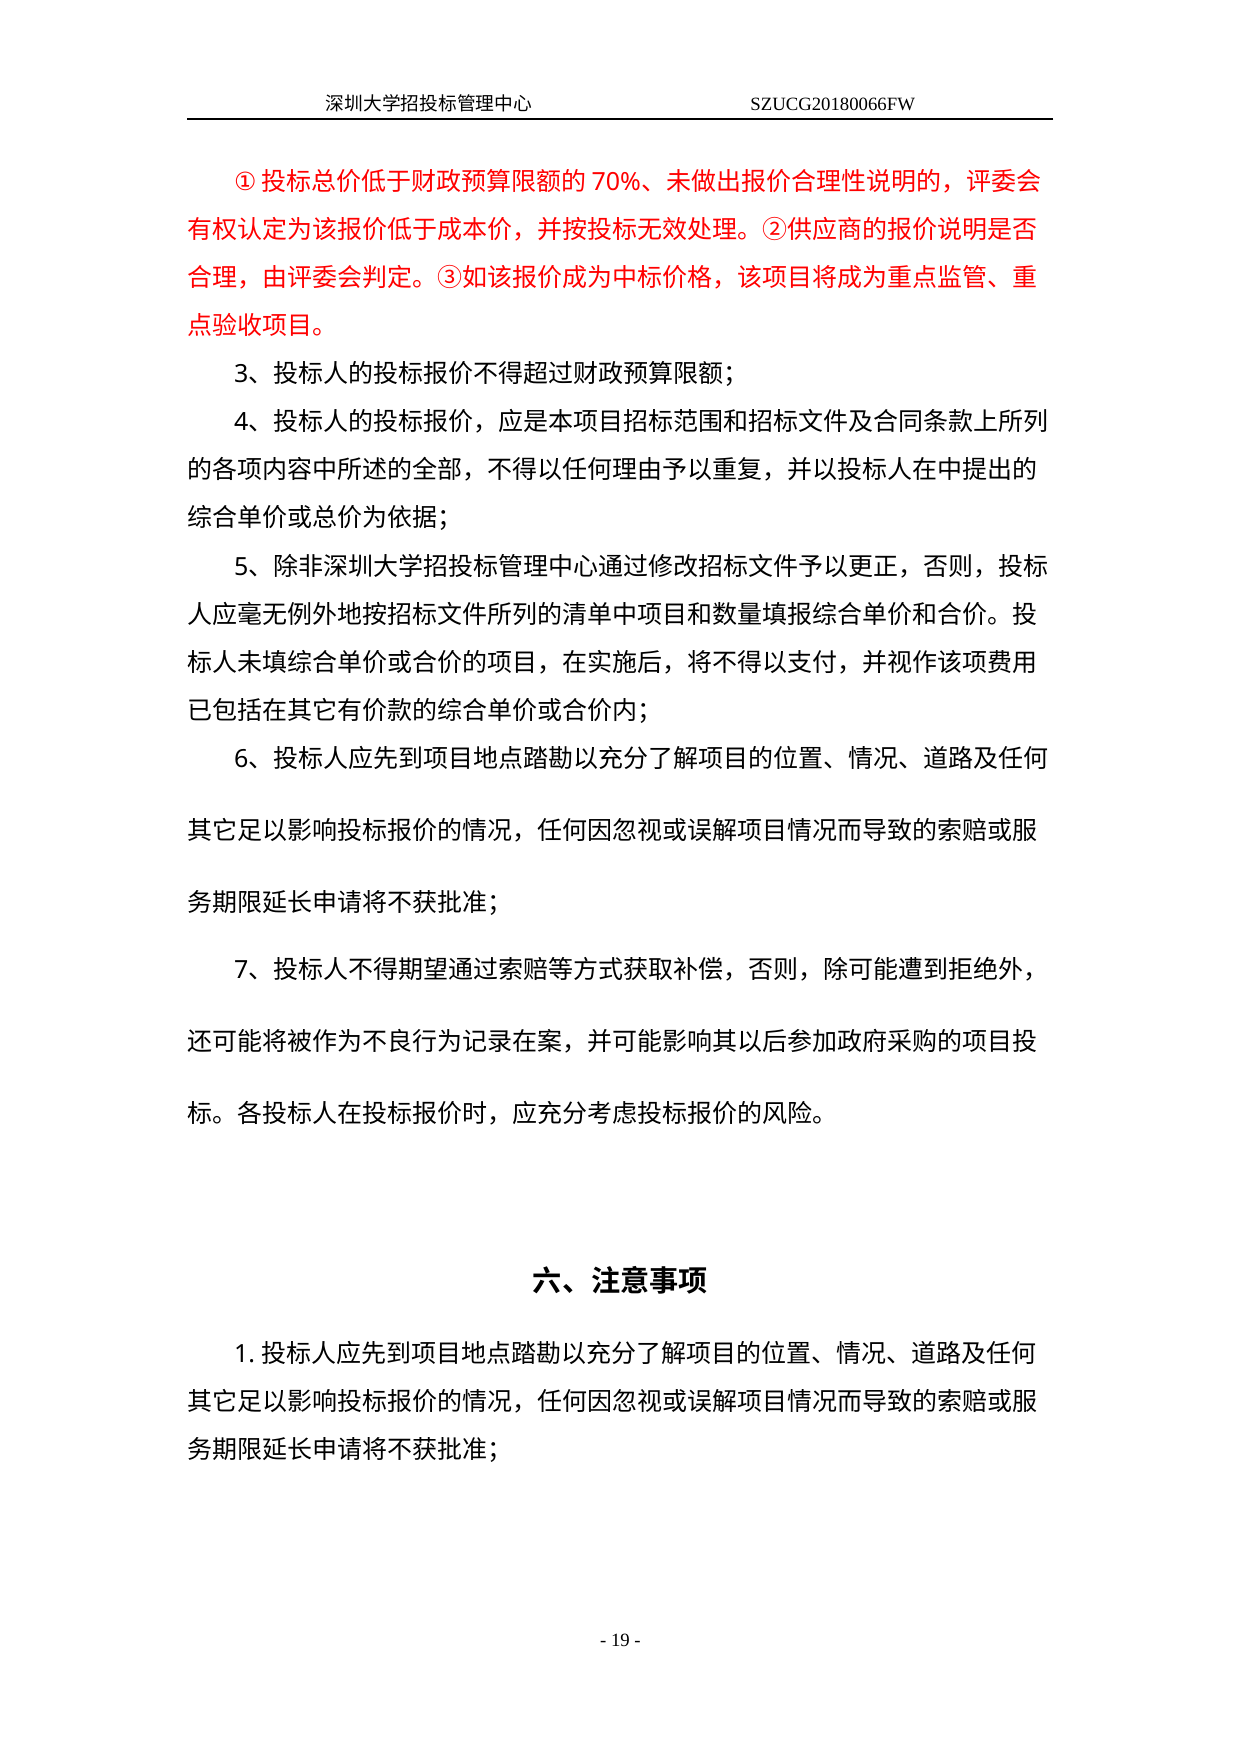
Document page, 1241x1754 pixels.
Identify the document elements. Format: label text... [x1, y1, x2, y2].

text 4、投标人的投标报价，应是本项目招标范围和招标文件及合同条款上所列的各项内容中所述的全部，不得以任何理由予以重复，并以投标人在中提出的综合单价或总价为依据； [187, 396, 1053, 540]
text 1. 投标人应先到项目地点踏勘以充分了解项目的位置、情况、道路及任何其它足以影响投标报价的情况，任何因忽视或误解项目情况而导致的索赔或服务期限延长申请将不获批准； [187, 1327, 1053, 1472]
text ①投标总价低于财政预算限额的70%、未做出报价合理性说明的，评委会有权认定为该报价低于成本价，并按投标无效处理。②供应商的报价说明是否合理，由评委会判定。③如该报价成为中标价格，该项目将成为重点监管、重点验收项目。 [187, 155, 1053, 348]
text 6、投标人应先到项目地点踏勘以充分了解项目的位置、情况、道路及任何其它足以影响投标报价的情况，任何因忽视或误解项目情况而导致的索赔或服务期限延长申请将不获批准； [187, 733, 1053, 925]
text 六、注意事项 [187, 1255, 1053, 1303]
text 3、投标人的投标报价不得超过财政预算限额； [187, 348, 1053, 396]
text 7、投标人不得期望通过索赔等方式获取补偿，否则，除可能遭到拒绝外，还可能将被作为不良行为记录在案，并可能影响其以后参加政府采购的项目投标。各投标人在投标报价时，应充分考虑投标报价的风险。 [187, 943, 1053, 1136]
text 5、除非深圳大学招投标管理中心通过修改招标文件予以更正，否则，投标人应毫无例外地按招标文件所列的清单中项目和数量填报综合单价和合价。投标人未填综合单价或合价的项目，在实施后，将不得以支付，并视作该项费用已包括在其它有价款的综合单价或合价内； [187, 540, 1053, 733]
